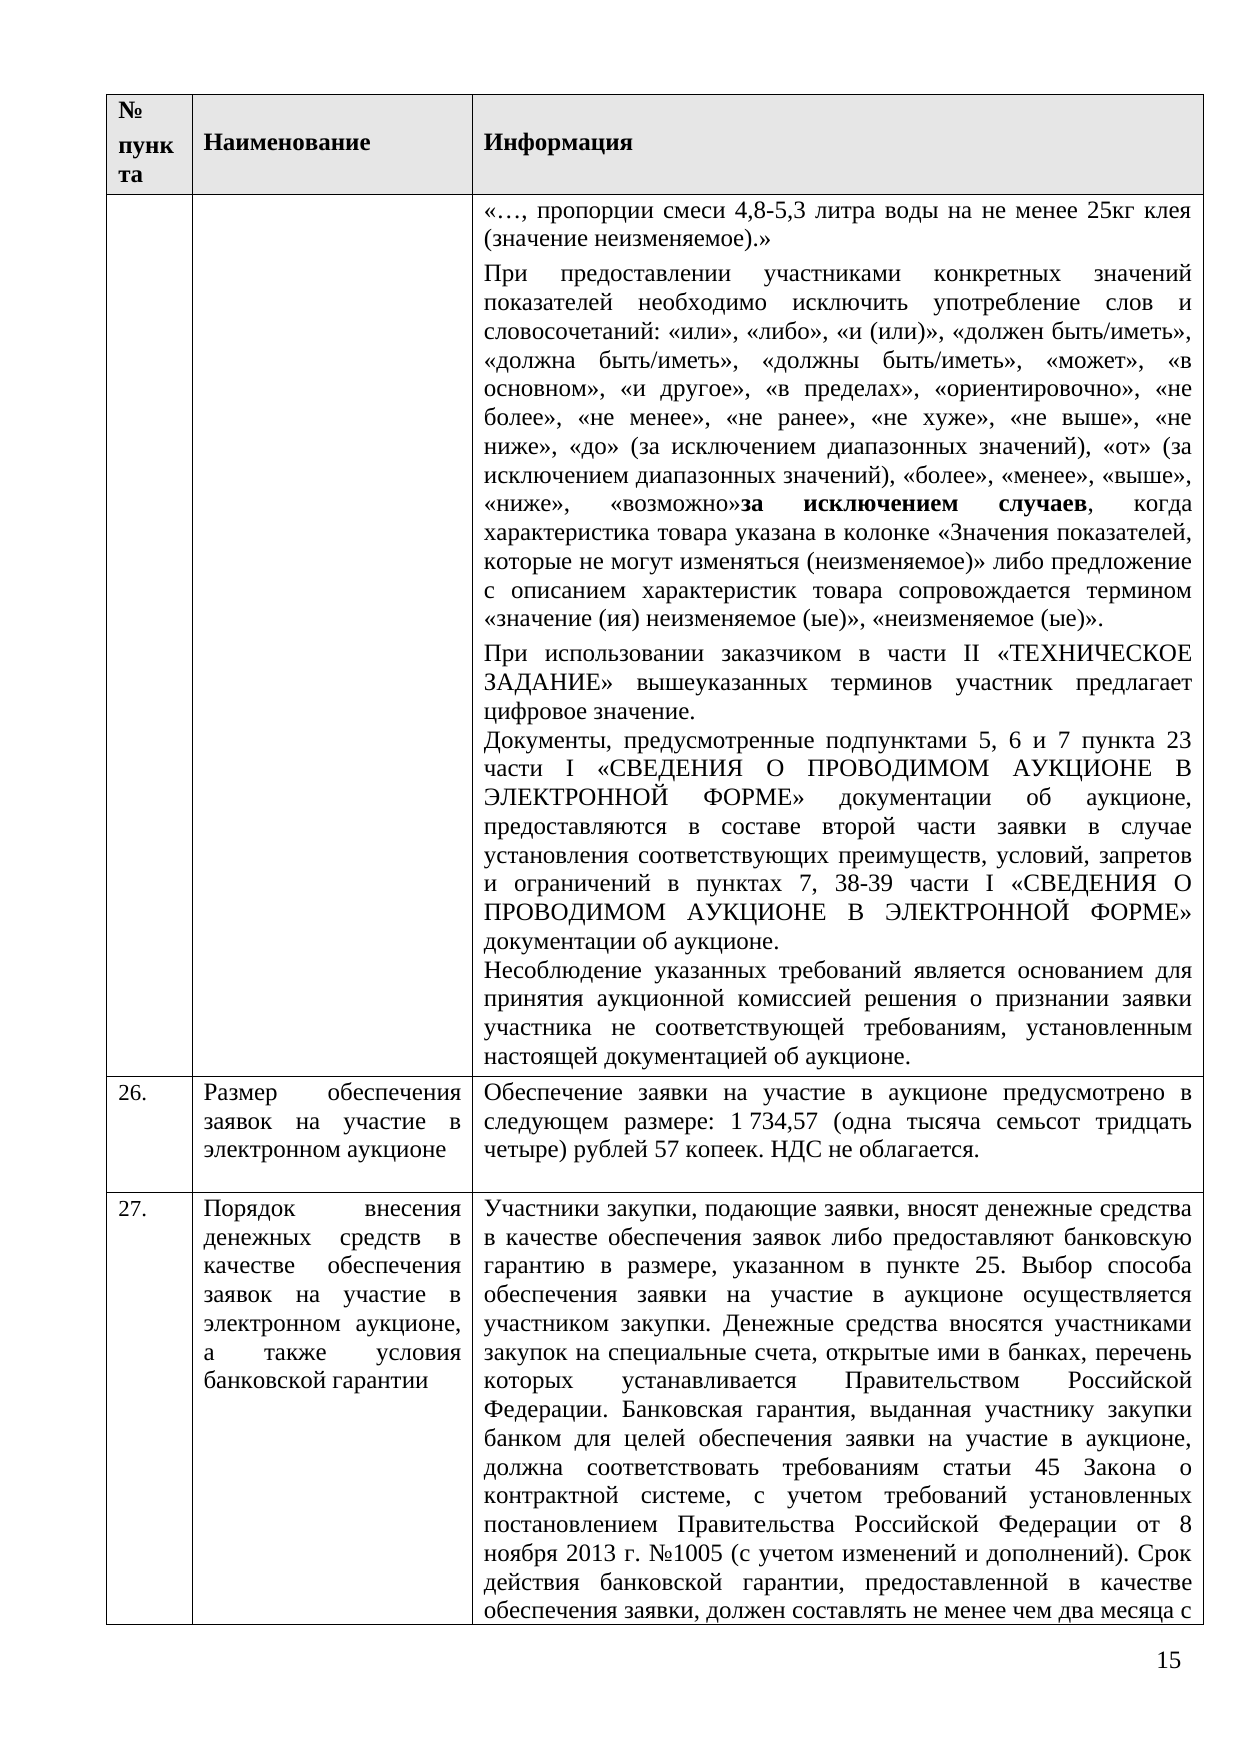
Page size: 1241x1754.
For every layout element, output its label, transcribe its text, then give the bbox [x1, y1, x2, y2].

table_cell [193, 1193, 472, 1624]
table_cell [107, 195, 192, 1076]
table_cell Размер обеспечения заявок на участие в электронном аукционе [193, 1077, 472, 1192]
table_cell [107, 1193, 192, 1624]
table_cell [193, 195, 472, 1076]
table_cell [473, 1193, 1203, 1624]
table_header № пункта [107, 95, 192, 194]
table_header Наименование [193, 95, 472, 194]
table_cell Обеспечение заявки на участие в аукционе предусмотрено в следующем размере: 1 734,57 (одна тысяча семьсот тридцать четыре) рублей 57 копеек. НДС не облагается. [473, 1077, 1203, 1192]
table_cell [473, 195, 1203, 1076]
table_header Информация [473, 95, 1203, 194]
table_cell [107, 1077, 192, 1192]
